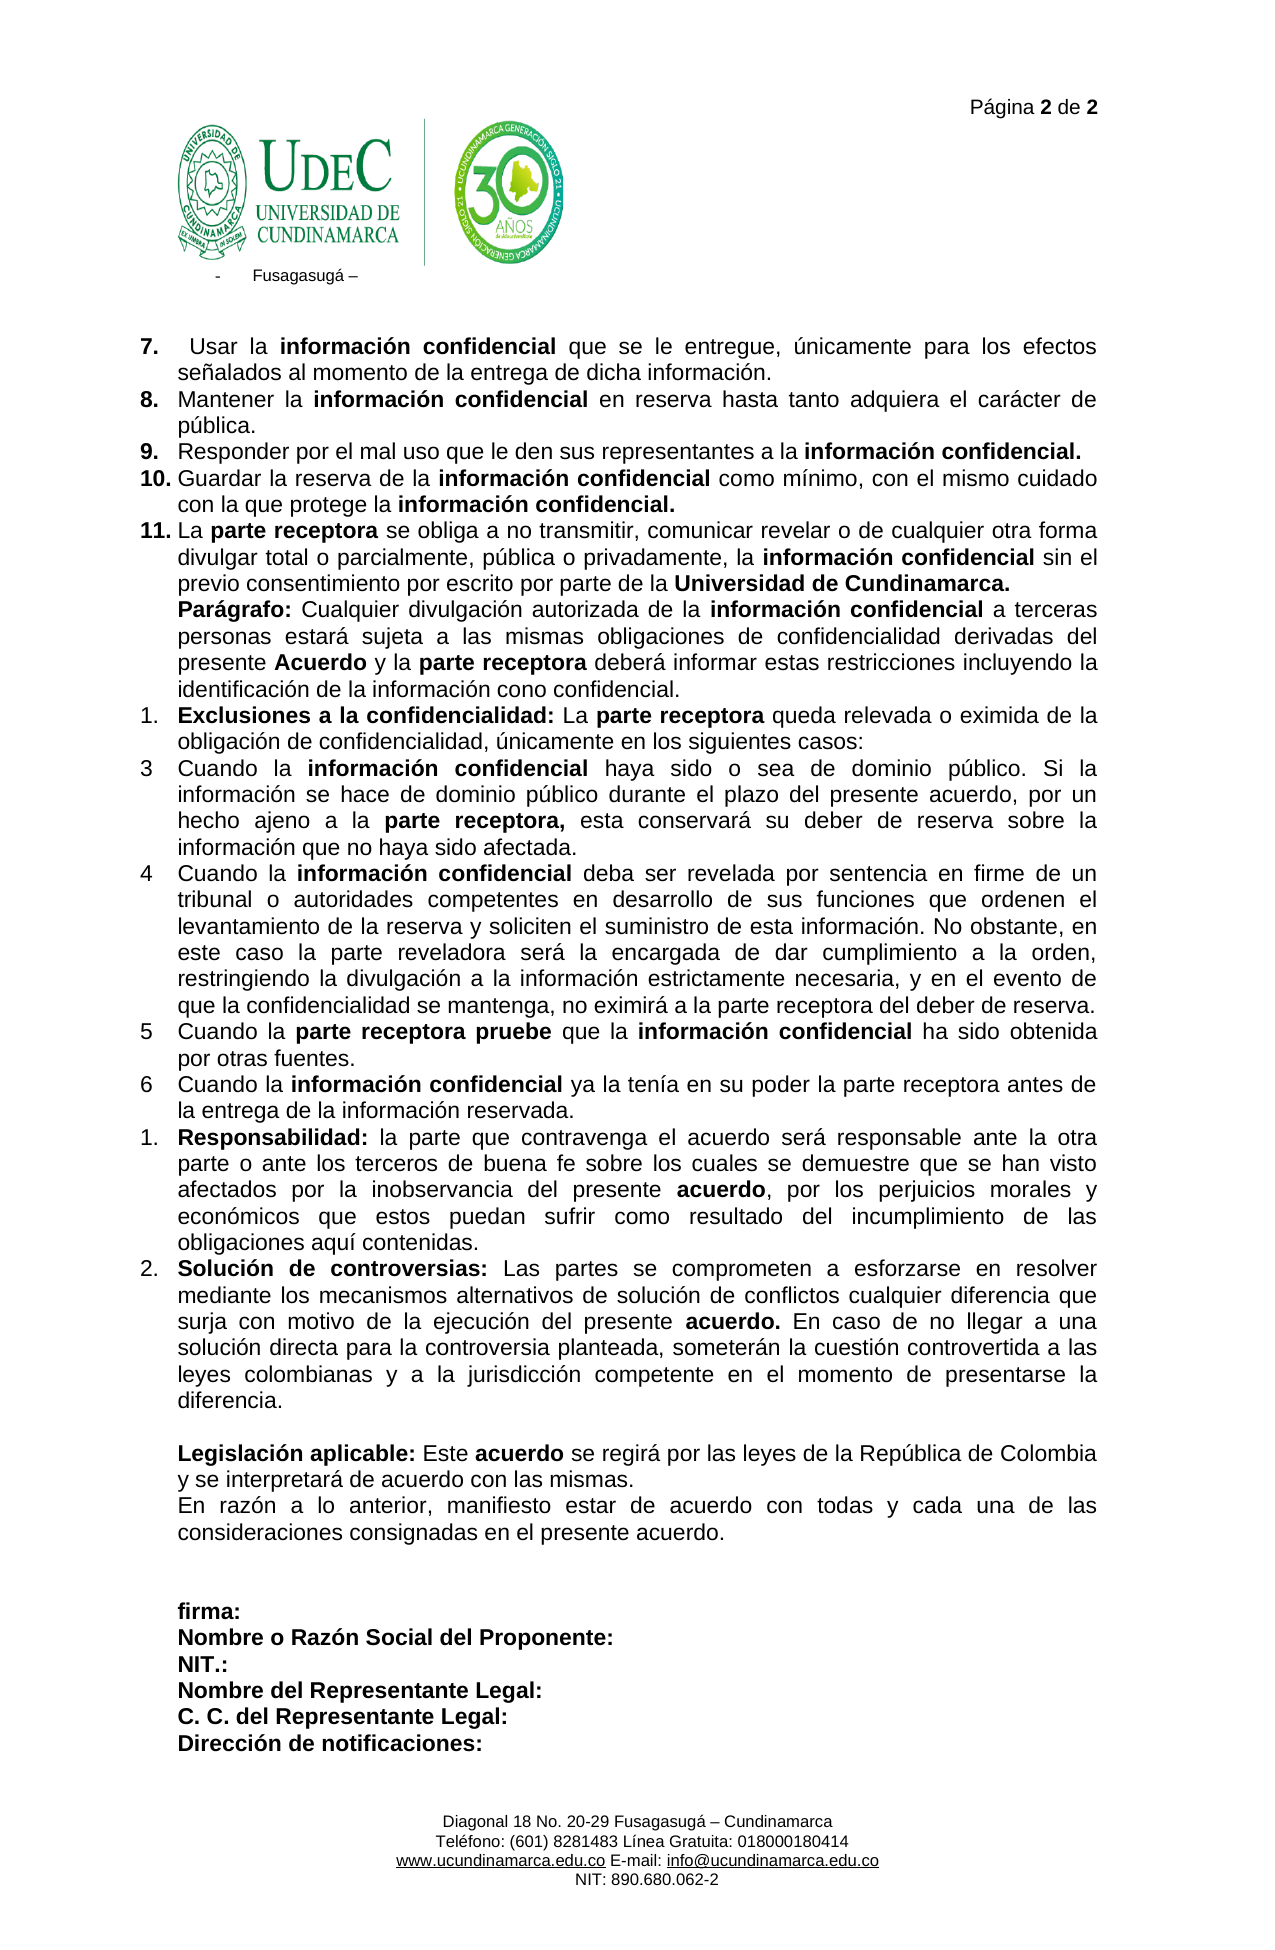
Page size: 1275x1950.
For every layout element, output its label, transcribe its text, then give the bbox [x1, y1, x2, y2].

text Legislación aplicable: Este acuerdo se regirá por las leyes de la República de Colombia y se interpretará de acuerdo con las mismas. [177, 1440, 1098, 1492]
text Nombre o Razón Social del Proponente: [177, 1624, 1098, 1651]
list Cuando la parte receptora pruebe que la información confidencial ha sido obtenida por otras fuentes. [140, 1018, 1098, 1071]
text NIT.: [177, 1651, 1098, 1677]
text Parágrafo: Cualquier divulgación autorizada de la información confidencial a terceras personas estará sujeta a las mismas obligaciones de confidencialidad derivadas del presente Acuerdo y la parte receptora deberá informar estas restricciones incluyendo la identificación de la información cono confidencial. [177, 596, 1098, 702]
list Cuando la información confidencial haya sido o sea de dominio público. Si la información se hace de dominio público durante el plazo del presente acuerdo, por un hecho ajeno a la parte receptora, esta conservará su deber de reserva sobre la información que no haya sido afectada. [140, 754, 1098, 860]
list Exclusiones a la confidencialidad: La parte receptora queda relevada o eximida de la obligación de confidencialidad, únicamente en los siguientes casos: [140, 702, 1098, 754]
list Guardar la reserva de la información confidencial como mínimo, con el mismo cuidado con la que protege la información confidencial. [140, 465, 1098, 517]
text Nombre del Representante Legal: [177, 1677, 1098, 1703]
list Solución de controversias: Las partes se comprometen a esforzarse en resolver mediante los mecanismos alternativos de solución de conflictos cualquier diferencia que surja con motivo de la ejecución del presente acuerdo. En caso de no llegar a una solución directa para la controversia planteada, someterán la cuestión controvertida a las leyes colombianas y a la jurisdicción competente en el momento de presentarse la diferencia. [140, 1255, 1098, 1413]
text En razón a lo anterior, manifiesto estar de acuerdo con todas y cada una de las consideraciones consignadas en el presente acuerdo. [177, 1492, 1098, 1545]
list Usar la información confidencial que se le entregue, únicamente para los efectos señalados al momento de la entrega de dicha información. [140, 333, 1098, 386]
list Cuando la información confidencial deba ser revelada por sentencia en firme de un tribunal o autoridades competentes en desarrollo de sus funciones que ordenen el levantamiento de la reserva y soliciten el suministro de esta información. No obstante, en este caso la parte reveladora será la encargada de dar cumplimiento a la orden, restringiendo la divulgación a la información estrictamente necesaria, y en el evento de que la confidencialidad se mantenga, no eximirá a la parte receptora del deber de reserva. [140, 860, 1098, 1018]
text C. C. del Representante Legal: [177, 1703, 1098, 1730]
list Responder por el mal uso que le den sus representantes a la información confidencial. [140, 438, 1098, 465]
list Mantener la información confidencial en reserva hasta tanto adquiera el carácter de pública. [140, 386, 1098, 438]
text Dirección de notificaciones: [177, 1730, 1098, 1756]
picture [177, 118, 564, 266]
list Cuando la información confidencial ya la tenía en su poder la parte receptora antes de la entrega de la información reservada. [140, 1071, 1098, 1123]
list La parte receptora se obliga a no transmitir, comunicar revelar o de cualquier otra forma divulgar total o parcialmente, pública o privadamente, la información confidencial sin el previo consentimiento por escrito por parte de la Universidad de Cundinamarca. [140, 517, 1098, 596]
text firma: [177, 1598, 1098, 1624]
list Responsabilidad: la parte que contravenga el acuerdo será responsable ante la otra parte o ante los terceros de buena fe sobre los cuales se demuestre que se han visto afectados por la inobservancia del presente acuerdo, por los perjuicios morales y económicos que estos puedan sufrir como resultado del incumplimiento de las obligaciones aquí contenidas. [140, 1123, 1098, 1255]
